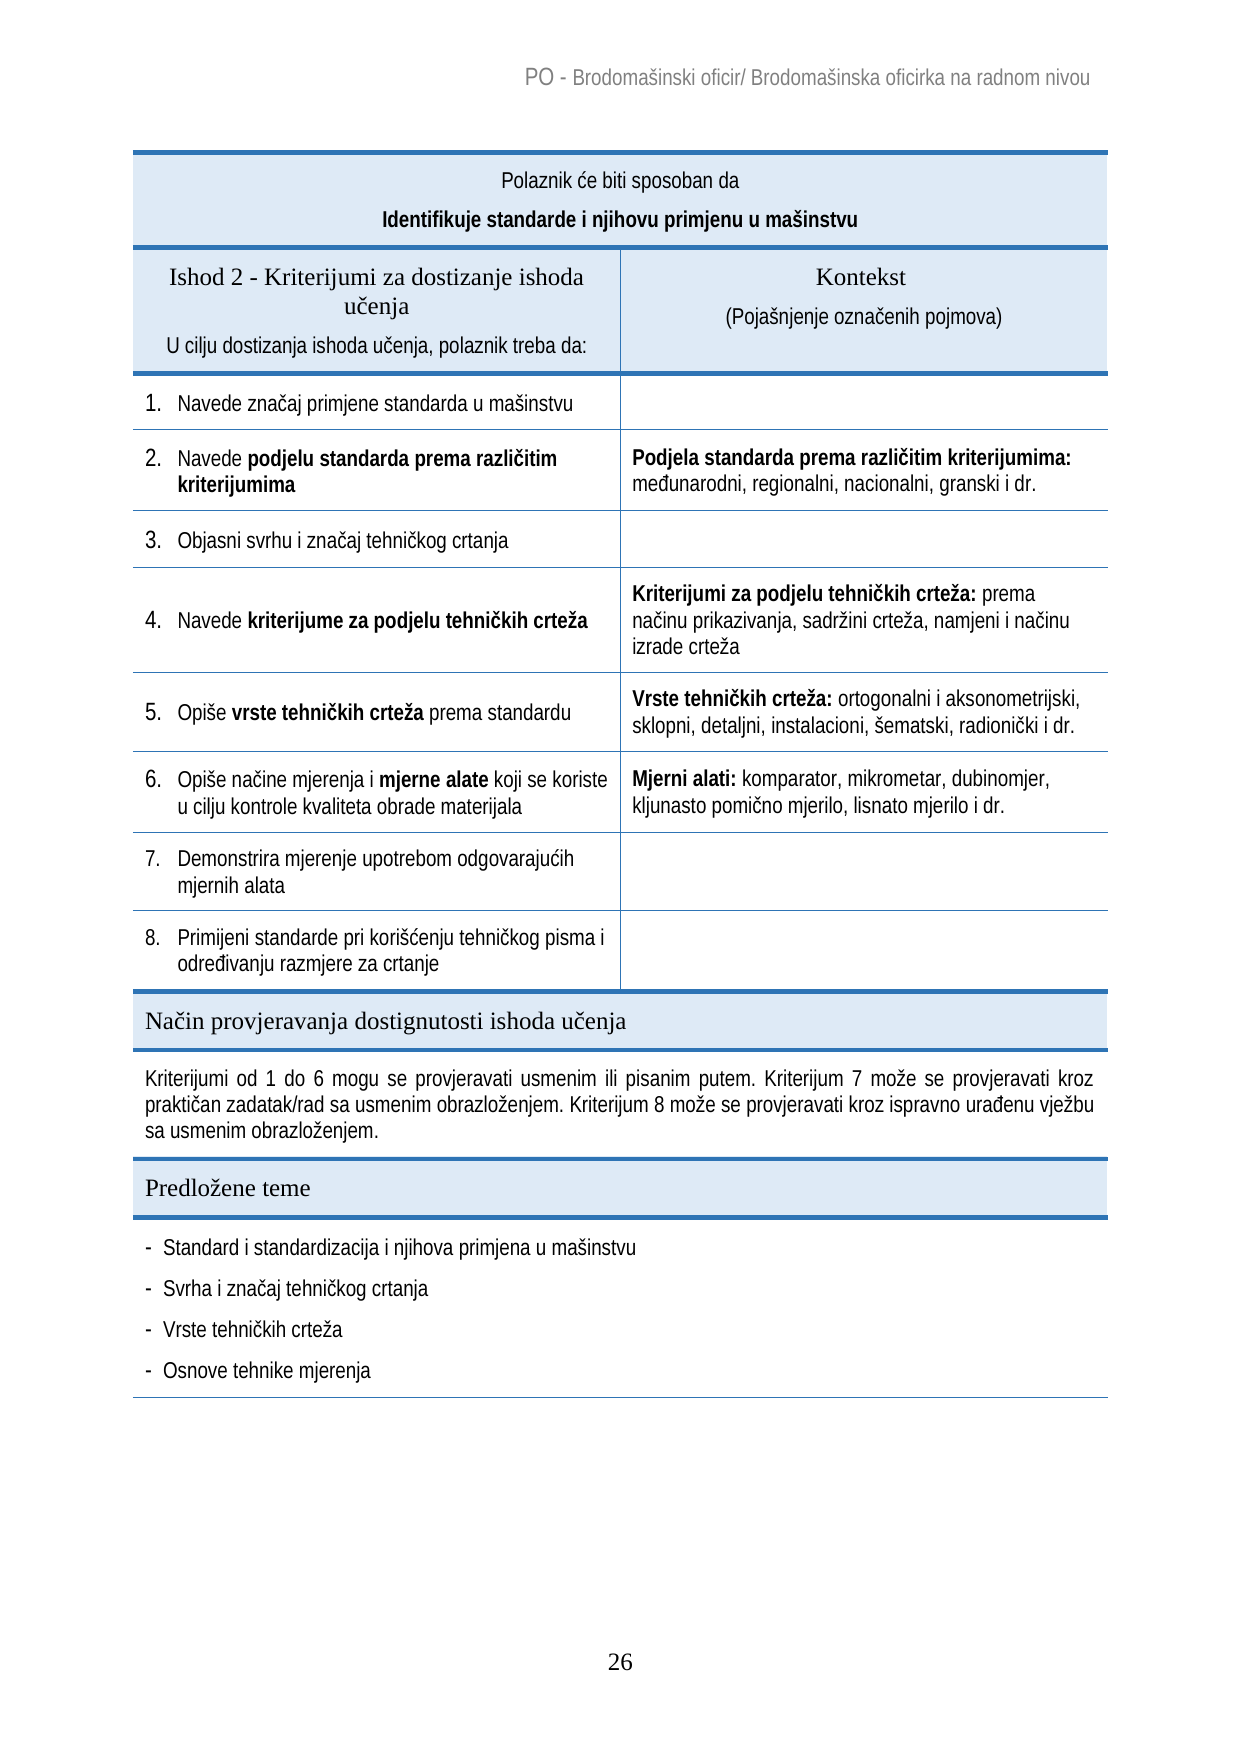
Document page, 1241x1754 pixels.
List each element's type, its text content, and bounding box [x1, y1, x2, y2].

table_cell [621, 833, 1107, 910]
table_cell [133, 250, 620, 371]
table_cell [133, 1161, 1107, 1215]
table_cell Vrste tehničkih crteža: ortogonalni i aksonometrijski, sklopni, detaljni, instalacioni, šematski, radionički i dr. [621, 673, 1107, 751]
table_cell Opiše načine mjerenja i mjerne alate koji se koriste u cilju kontrole kvaliteta obrade materijala [133, 752, 620, 832]
table_cell [621, 911, 1107, 989]
table_cell [621, 511, 1107, 567]
table_cell [621, 250, 1107, 371]
table_cell Navede podjelu standarda prema različitim kriterijumima [133, 430, 620, 510]
table_cell Kriterijumi od 1 do 6 mogu se provjeravati usmenim ili pisanim putem. Kriterijum 7 može se provjeravati kroz praktičan zadatak/rad sa usmenim obrazloženjem. Kriterijum 8 može se provjeravati kroz ispravno urađenu vježbu sa usmenim obrazloženjem. [133, 1052, 1107, 1156]
table_cell Objasni svrhu i značaj tehničkog crtanja [133, 511, 620, 567]
table_cell Opiše vrste tehničkih crteža prema standardu [133, 673, 620, 751]
table_cell Kriterijumi za podjelu tehničkih crteža: prema načinu prikazivanja, sadržini crteža, namjeni i načinu izrade crteža [621, 568, 1107, 672]
table_cell Podjela standarda prema različitim kriterijumima: međunarodni, regionalni, nacionalni, granski i dr. [621, 430, 1107, 510]
table_cell Primijeni standarde pri korišćenju tehničkog pisma i određivanju razmjere za crtanje [133, 911, 620, 989]
table_cell [133, 994, 1107, 1048]
table_cell [621, 376, 1107, 429]
table_cell Demonstrira mjerenje upotrebom odgovarajućih mjernih alata [133, 833, 620, 910]
table_cell Mjerni alati: komparator, mikrometar, dubinomjer, kljunasto pomično mjerilo, lisnato mjerilo i dr. [621, 752, 1107, 832]
table_cell Navede kriterijume za podjelu tehničkih crteža [133, 568, 620, 672]
table_cell Standard i standardizacija i njihova primjena u mašinstvu Svrha i značaj tehničkog crtanja Vrste tehničkih crteža Osnove tehnike mjerenja [133, 1220, 1107, 1397]
table_header Identifikuje standarde i njihovu primjenu u mašinstvu [133, 155, 1107, 245]
table_cell Navede značaj primjene standarda u mašinstvu [133, 376, 620, 429]
